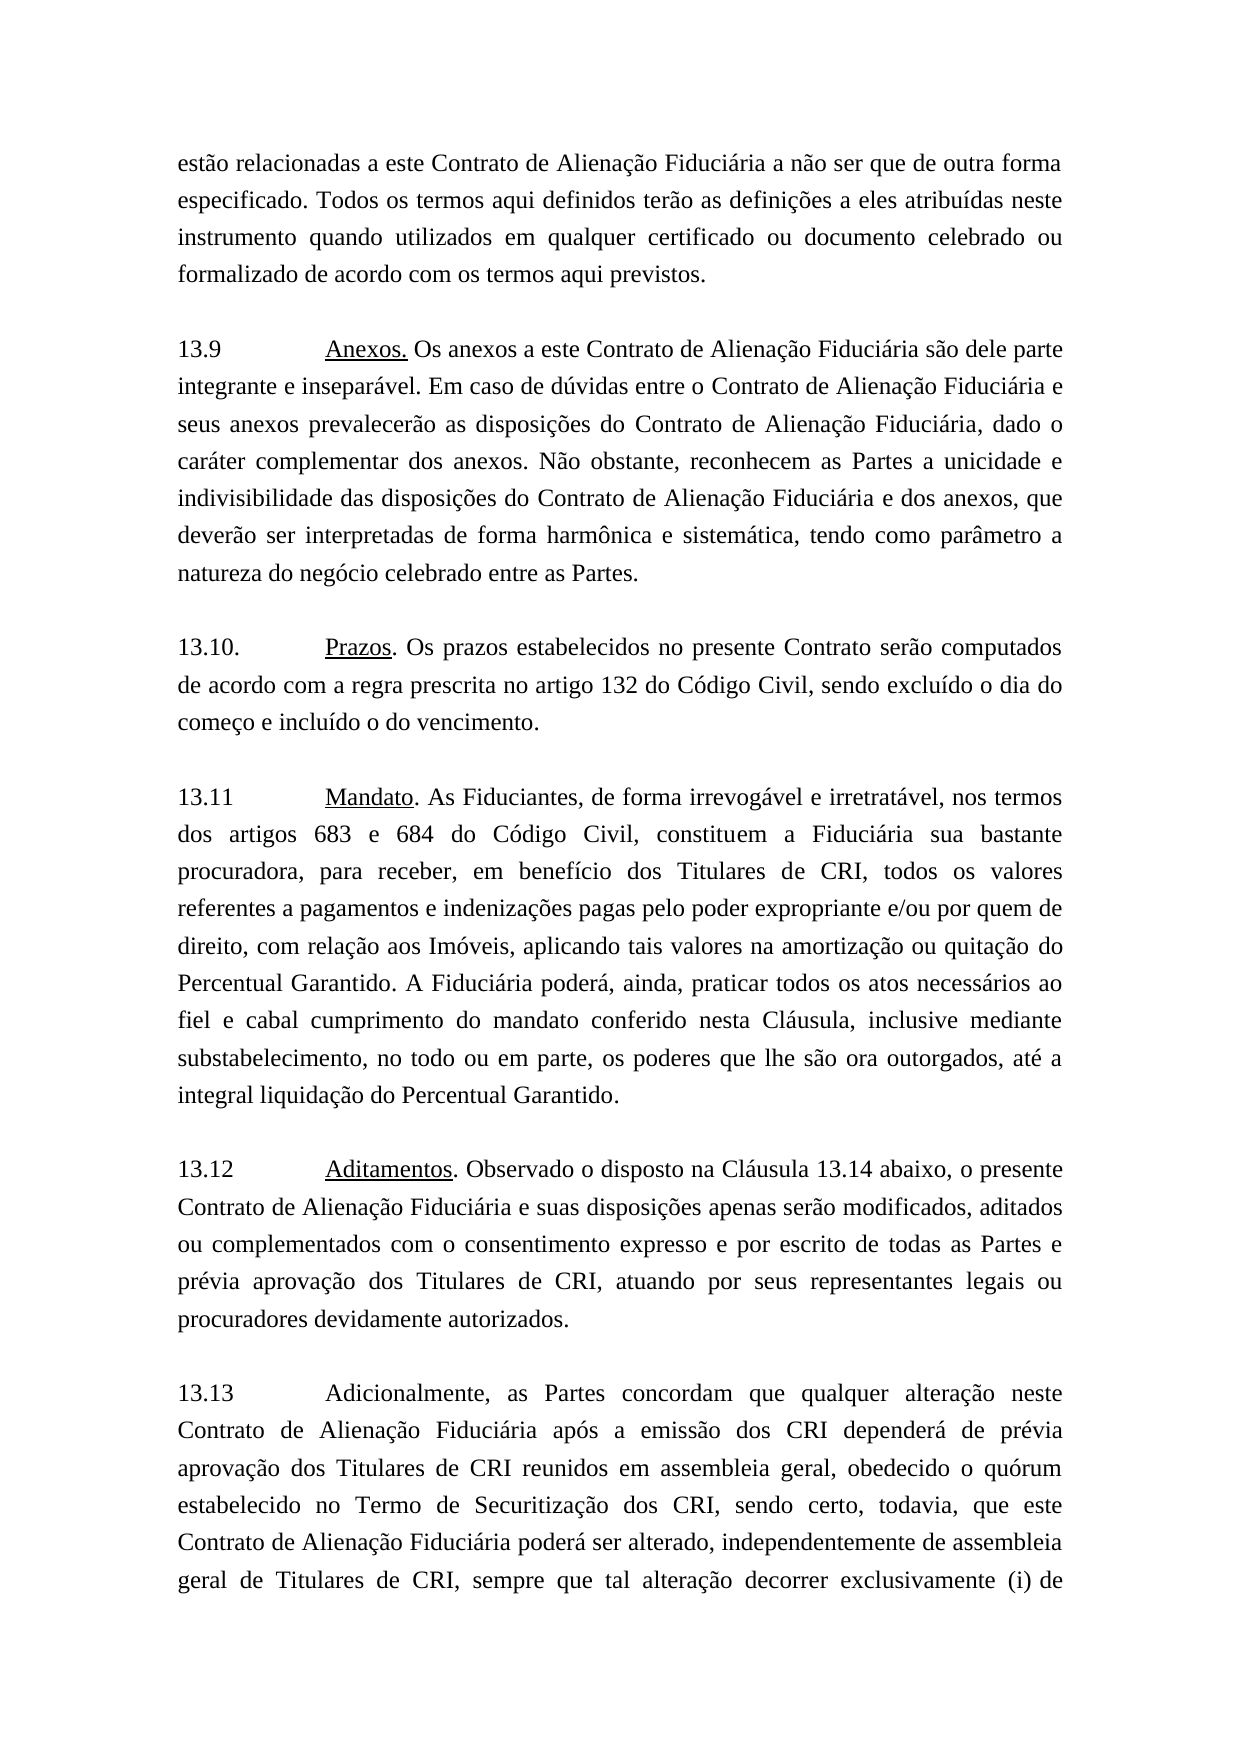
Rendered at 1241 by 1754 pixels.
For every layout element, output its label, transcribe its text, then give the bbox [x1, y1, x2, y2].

subtitle 13.9 Anexos. Os anexos a este Contrato de Alienação Fiduciária são dele parte integrante e inseparável. Em caso de dúvidas entre o Contrato de Alienação Fiduciária e seus anexos prevalecerão as disposições do Contrato de Alienação Fiduciária, dado o caráter complementar dos anexos. Não obstante, reconhecem as Partes a unicidade e indivisibilidade das disposições do Contrato de Alienação Fiduciária e dos anexos, que deverão ser interpretadas de forma harmônica e sistemática, tendo como parâmetro a natureza do negócio celebrado entre as Partes. [177, 334, 1063, 587]
subtitle 13.10. Prazos. Os prazos estabelecidos no presente Contrato serão computados de acordo com a regra prescrita no artigo 132 do Código Civil, sendo excluído o dia do começo e incluído o do vencimento. [177, 632, 1063, 736]
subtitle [177, 148, 1063, 288]
subtitle 13.11 Mandato. As Fiduciantes, de forma irrevogável e irretratável, nos termos dos artigos 683 e 684 do Código Civil, constituem a Fiduciária sua bastante procuradora, para receber, em benefício dos Titulares de CRI, todos os valores referentes a pagamentos e indenizações pagas pelo poder expropriante e/ou por quem de direito, com relação aos Imóveis, aplicando tais valores na amortização ou quitação do Percentual Garantido. A Fiduciária poderá, ainda, praticar todos os atos necessários ao fiel e cabal cumprimento do mandato conferido nesta Cláusula, inclusive mediante substabelecimento, no todo ou em parte, os poderes que lhe são ora outorgados, até a integral liquidação do Percentual Garantido. [177, 782, 1063, 1109]
subtitle 13.12 Aditamentos. Observado o disposto na Cláusula 13.14 abaixo, o presente Contrato de Alienação Fiduciária e suas disposições apenas serão modificados, aditados ou complementados com o consentimento expresso e por escrito de todas as Partes e prévia aprovação dos Titulares de CRI, atuando por seus representantes legais ou procuradores devidamente autorizados. [177, 1154, 1063, 1332]
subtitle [177, 1378, 1063, 1593]
